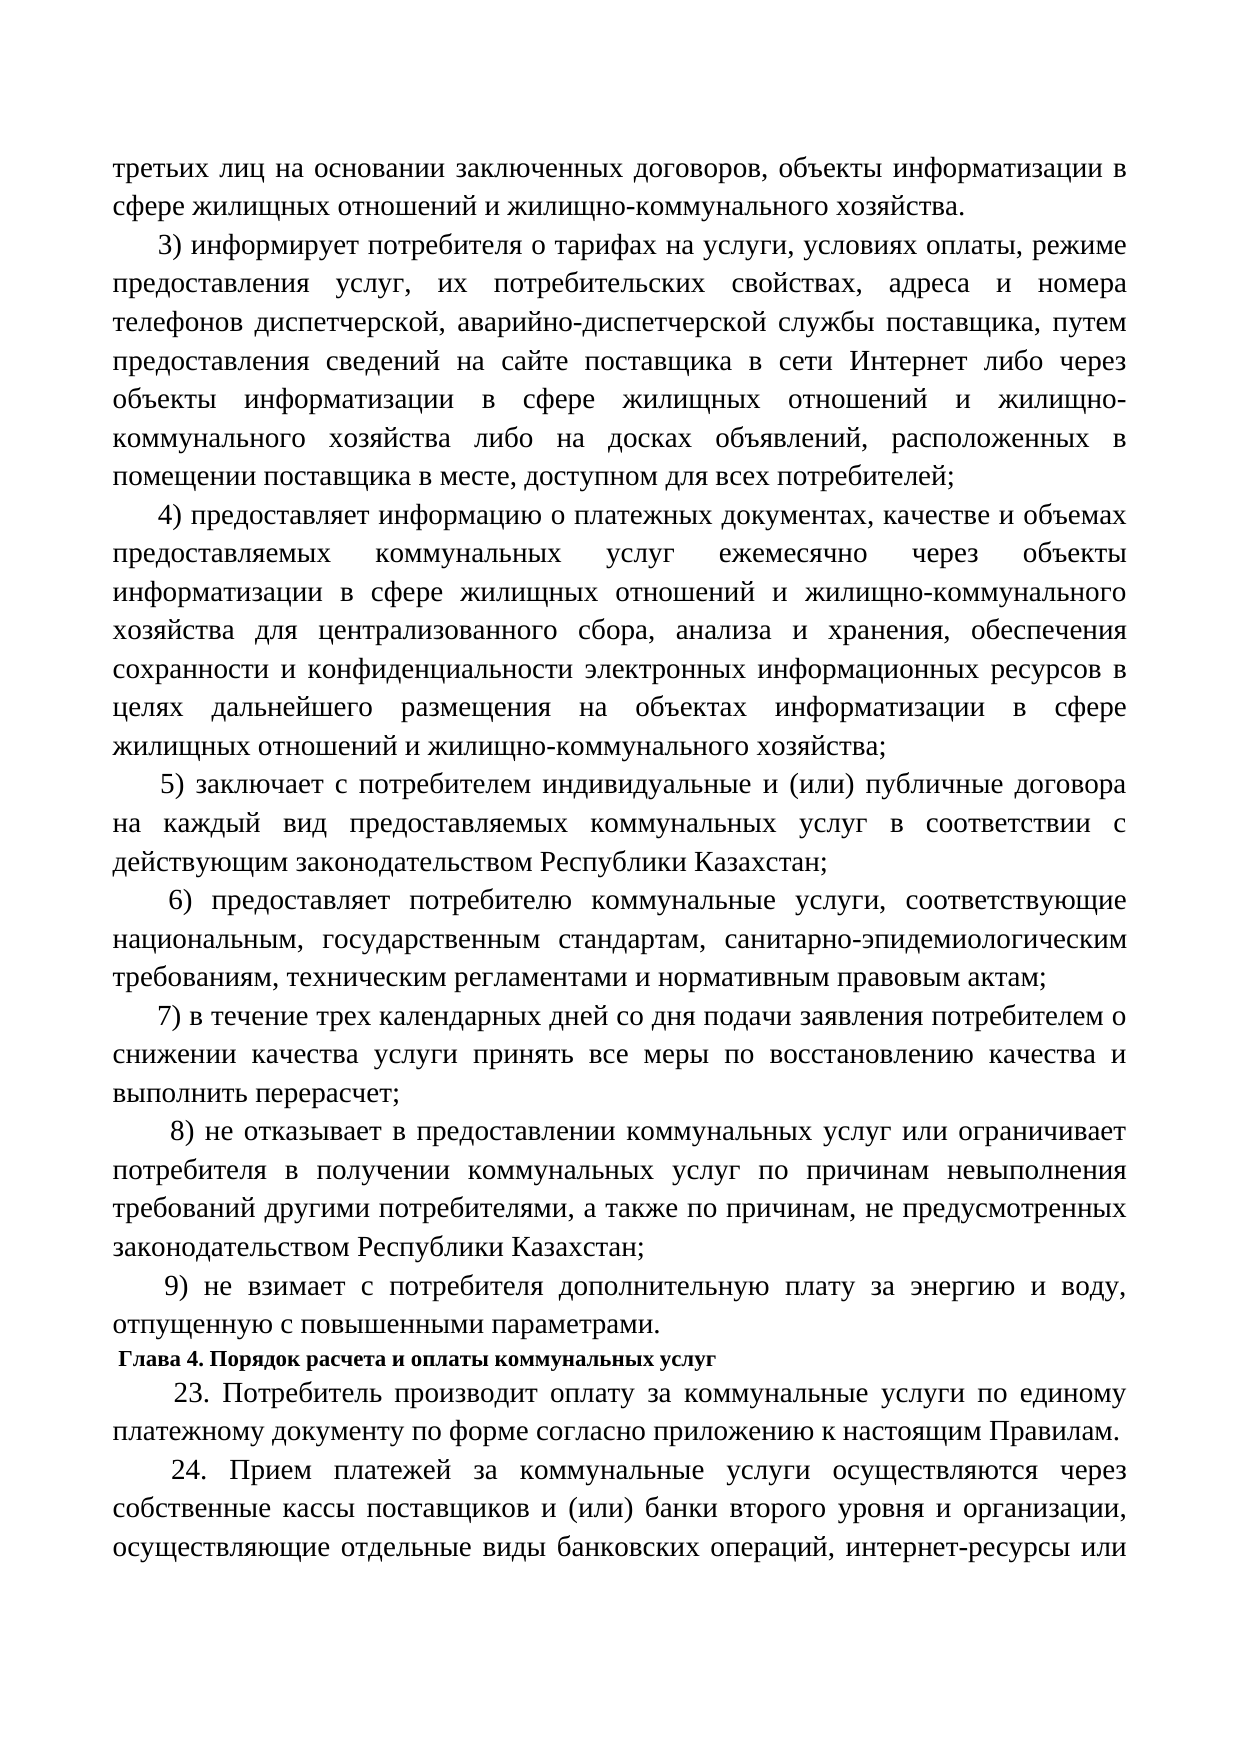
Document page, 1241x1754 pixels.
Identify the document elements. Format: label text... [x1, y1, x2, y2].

text 8) не отказывает в предоставлении коммунальных услуг или ограничивает потребителя в получении коммунальных услуг по причинам невыполнения требований другими потребителями, а также по причинам, не предусмотренных законодательством Республики Казахстан; [112, 1113, 1128, 1263]
text 23. Потребитель производит оплату за коммунальные услуги по единому платежному документу по форме согласно приложению к настоящим Правилам. [112, 1375, 1128, 1447]
text 7) в течение трех календарных дней со дня подачи заявления потребителем о снижении качества услуги принять все меры по восстановлению качества и выполнить перерасчет; [112, 998, 1128, 1108]
text 9) не взимает с потребителя дополнительную плату за энергию и воду, отпущенную с повышенными параметрами. [112, 1268, 1128, 1340]
text 3) информирует потребителя о тарифах на услуги, условиях оплаты, режиме предоставления услуг, их потребительских свойствах, адреса и номера телефонов диспетчерской, аварийно-диспетчерской службы поставщика, путем предоставления сведений на сайте поставщика в сети Интернет либо через объекты информатизации в сфере жилищных отношений и жилищно-коммунального хозяйства либо на досках объявлений, расположенных в помещении поставщика в месте, доступном для всех потребителей; [112, 227, 1128, 492]
text 6) предоставляет потребителю коммунальные услуги, соответствующие национальным, государственным стандартам, санитарно-эпидемиологическим требованиям, техническим регламентами и нормативным правовым актам; [112, 882, 1128, 993]
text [112, 1452, 1128, 1563]
text Глава 4. Порядок расчета и оплаты коммунальных услуг [112, 1345, 1128, 1371]
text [112, 150, 1128, 222]
text 5) заключает с потребителем индивидуальные и (или) публичные договора на каждый вид предоставляемых коммунальных услуг в соответствии с действующим законодательством Республики Казахстан; [112, 767, 1128, 877]
text 4) предоставляет информацию о платежных документах, качестве и объемах предоставляемых коммунальных услуг ежемесячно через объекты информатизации в сфере жилищных отношений и жилищно-коммунального хозяйства для централизованного сбора, анализа и хранения, обеспечения сохранности и конфиденциальности электронных информационных ресурсов в целях дальнейшего размещения на объектах информатизации в сфере жилищных отношений и жилищно-коммунального хозяйства; [112, 497, 1128, 762]
